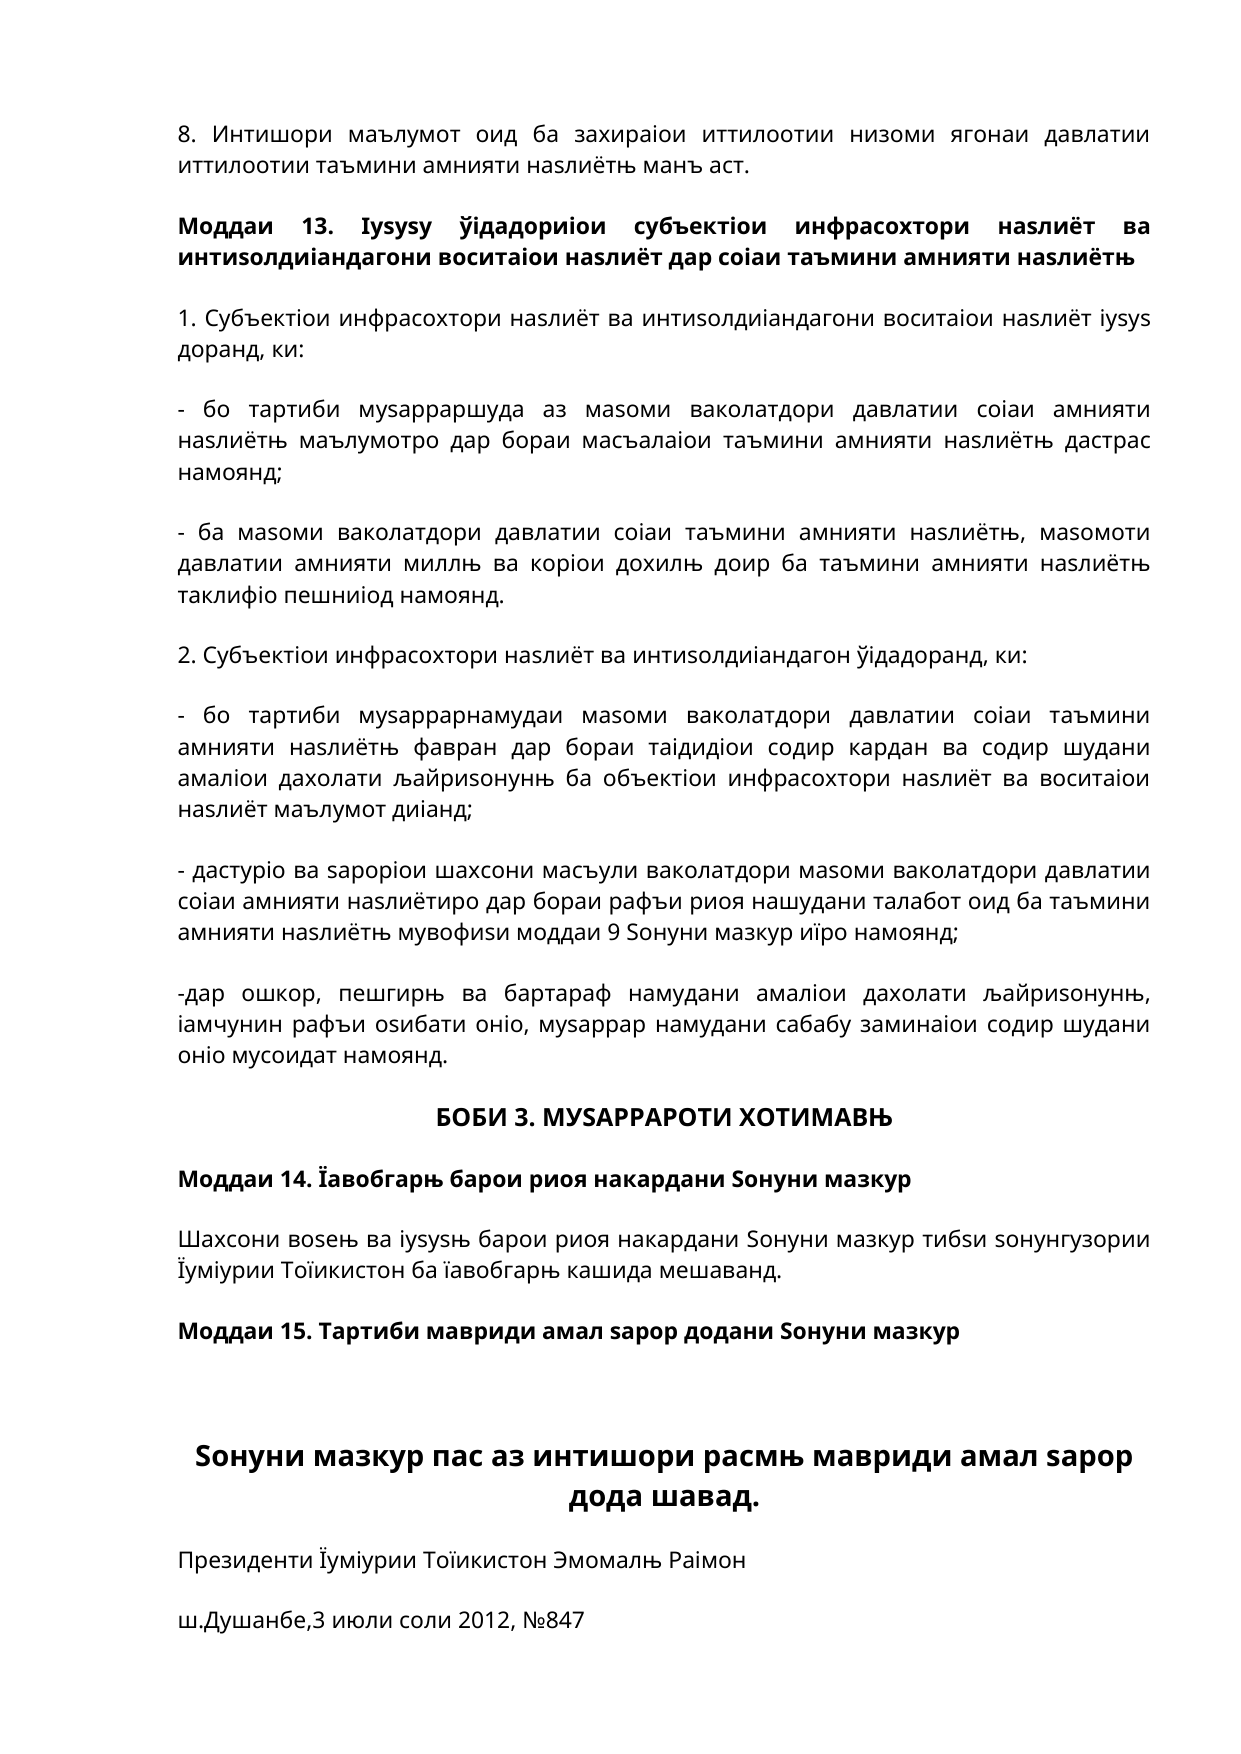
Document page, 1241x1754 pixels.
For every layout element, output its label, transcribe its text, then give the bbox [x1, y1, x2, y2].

text Моддаи 14. Їавобгарњ барои риоя накардани Ѕонуни мазкур [177, 1163, 1152, 1194]
text 2. Субъектіои инфрасохтори наѕлиёт ва интиѕолдиіандагон ўідадоранд, ки: [177, 639, 1152, 670]
text ш.Душанбе,3 июли соли 2012, №847 [177, 1604, 1152, 1636]
text БОБИ 3. МУЅАРРАРОТИ ХОТИМАВЊ [177, 1099, 1152, 1133]
text - бо тартиби муѕаррарнамудаи маѕоми ваколатдори давлатии соіаи таъмини амнияти наѕлиётњ фавран дар бораи таідидіои содир кардан ва содир шудани амаліои дахолати љайриѕонунњ ба объектіои инфрасохтори наѕлиёт ва воситаіои наѕлиёт маълумот диіанд; [177, 699, 1152, 824]
text Президенти Їуміурии Тоїикистон Эмомалњ Раімон [177, 1544, 1152, 1575]
text Моддаи 15. Тартиби мавриди амал ѕарор додани Ѕонуни мазкур [177, 1315, 1152, 1346]
text - ба маѕоми ваколатдори давлатии соіаи таъмини амнияти наѕлиётњ, маѕомоти давлатии амнияти миллњ ва коріои дохилњ доир ба таъмини амнияти наѕлиётњ таклифіо пешниіод намоянд. [177, 516, 1152, 610]
text - дастуріо ва ѕароріои шахсони масъули ваколатдори маѕоми ваколатдори давлатии соіаи амнияти наѕлиётиро дар бораи рафъи риоя нашудани талабот оид ба таъмини амнияти наѕлиётњ мувофиѕи моддаи 9 Ѕонуни мазкур иїро намоянд; [177, 853, 1152, 947]
text 8. Интишори маълумот оид ба захираіои иттилоотии низоми ягонаи давлатии иттилоотии таъмини амнияти наѕлиётњ манъ аст. [177, 118, 1152, 181]
text Шахсони воѕењ ва іуѕуѕњ барои риоя накардани Ѕонуни мазкур тибѕи ѕонунгузории Їуміурии Тоїикистон ба їавобгарњ кашида мешаванд. [177, 1223, 1152, 1286]
text - бо тартиби муѕарраршуда аз маѕоми ваколатдори давлатии соіаи амнияти наѕлиётњ маълумотро дар бораи масъалаіои таъмини амнияти наѕлиётњ дастрас намоянд; [177, 393, 1152, 487]
text -дар ошкор, пешгирњ ва бартараф намудани амаліои дахолати љайриѕонунњ, іамчунин рафъи оѕибати оніо, муѕаррар намудани сабабу заминаіои содир шудани оніо мусоидат намоянд. [177, 976, 1152, 1070]
text 1. Субъектіои инфрасохтори наѕлиёт ва интиѕолдиіандагони воситаіои наѕлиёт іуѕуѕ доранд, ки: [177, 301, 1152, 364]
text Ѕонуни мазкур пас аз интишори расмњ мавриди амал ѕарор дода шавад. [177, 1436, 1152, 1515]
text Моддаи 13. Іуѕуѕу ўідадориіои субъектіои инфрасохтори наѕлиёт ва интиѕолдиіандагони воситаіои наѕлиёт дар соіаи таъмини амнияти наѕлиётњ [177, 210, 1152, 272]
